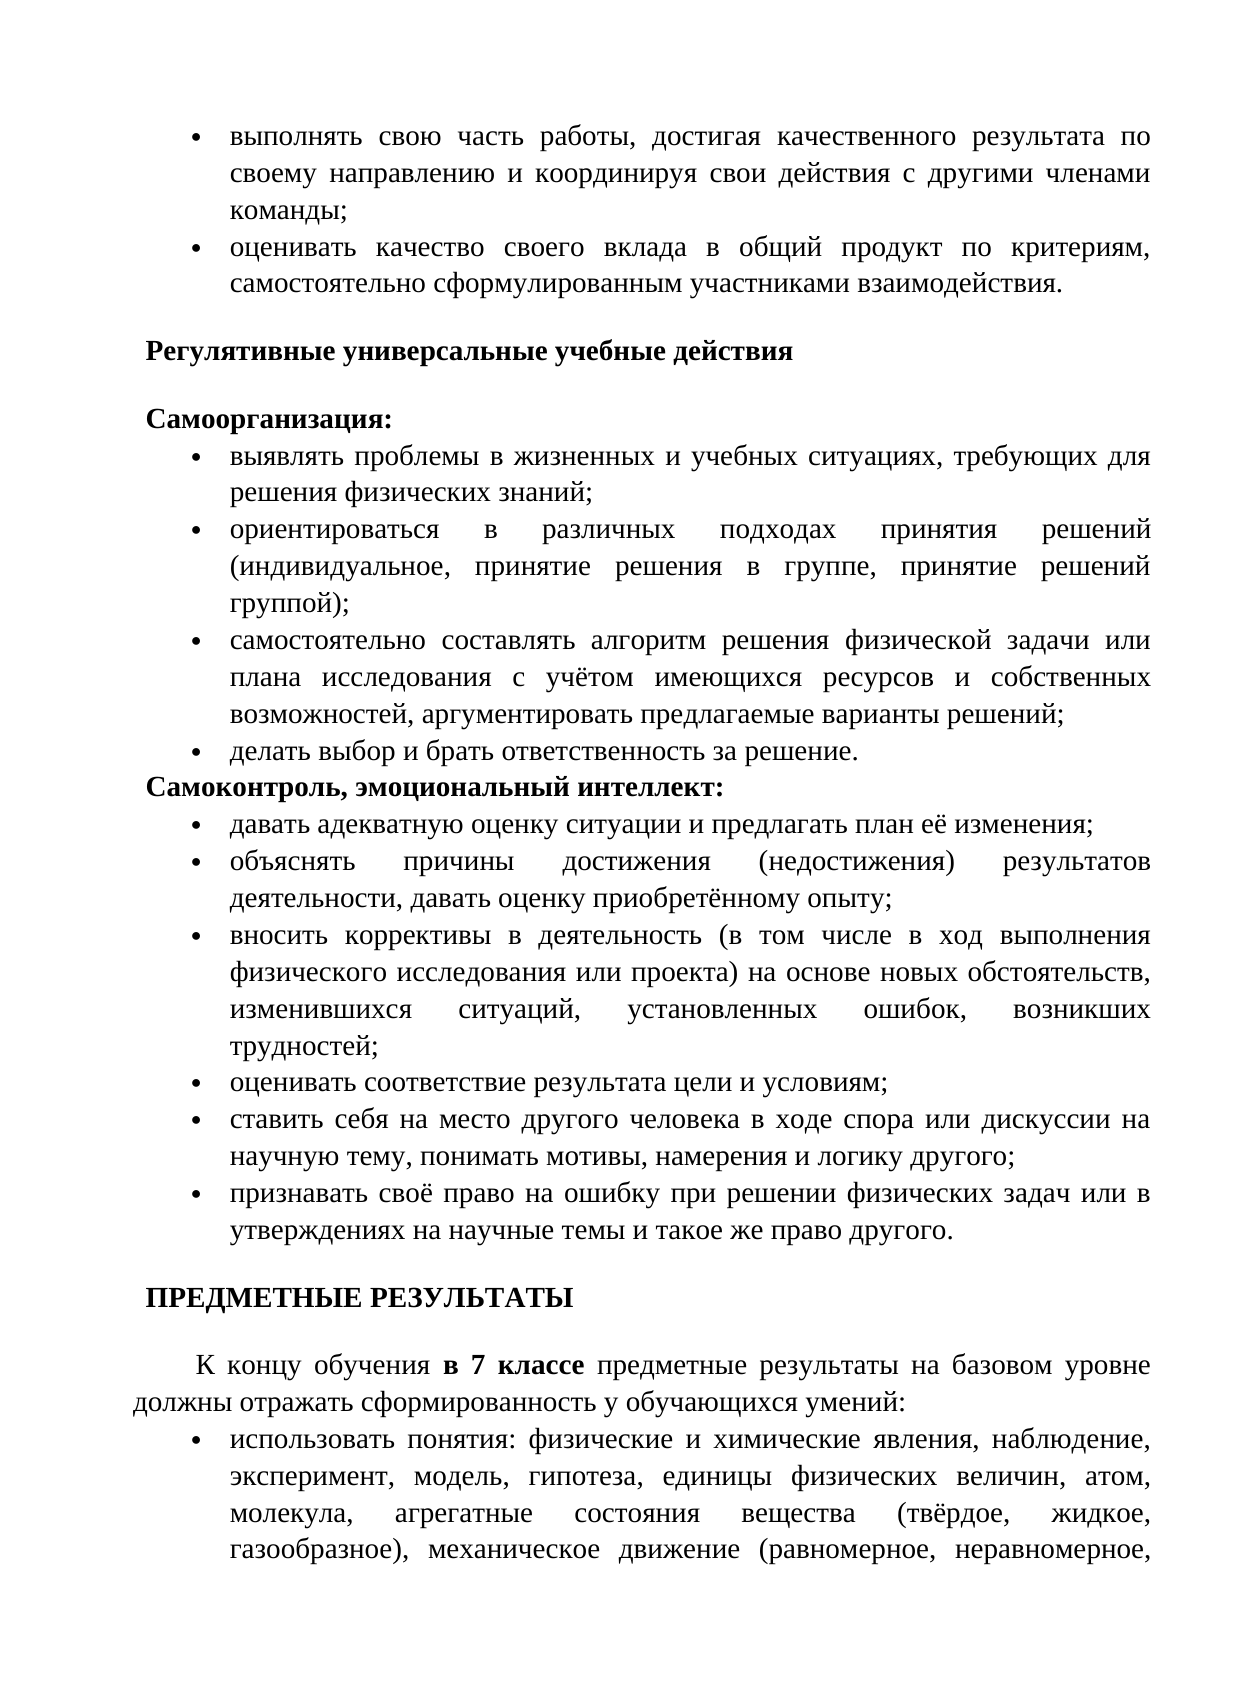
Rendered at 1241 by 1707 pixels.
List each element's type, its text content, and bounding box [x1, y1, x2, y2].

text К концу обучения в 7 классе предметные результаты на базовом уровне должны отражать сформированность у обучающихся умений: [133, 1347, 1152, 1418]
text ПРЕДМЕТНЫЕ РЕЗУЛЬТАТЫ [145, 1280, 1152, 1313]
list выполнять свою часть работы, достигая качественного результата по своему направлению и координируя свои действия с другими членами команды; [192, 118, 1152, 225]
list давать адекватную оценку ситуации и предлагать план её изменения; [192, 806, 1152, 840]
list ставить себя на место другого человека в ходе спора или дискуссии на научную тему, понимать мотивы, намерения и логику другого; [192, 1101, 1152, 1172]
list вносить коррективы в деятельность (в том числе в ход выполнения физического исследования или проекта) на основе новых обстоятельств, изменившихся ситуаций, установленных ошибок, возникших трудностей; [192, 917, 1152, 1061]
list выявлять проблемы в жизненных и учебных ситуациях, требующих для решения физических знаний; [192, 438, 1152, 508]
list самостоятельно составлять алгоритм решения физической задачи или плана исследования с учётом имеющихся ресурсов и собственных возможностей, аргументировать предлагаемые варианты решений; [192, 622, 1152, 729]
list ориентироваться в различных подходах принятия решений (индивидуальное, принятие решения в группе, принятие решений группой); [192, 511, 1152, 619]
text Самоорганизация: [145, 401, 1152, 434]
list делать выбор и брать ответственность за решение. [192, 733, 1152, 766]
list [192, 1421, 1152, 1565]
list признавать своё право на ошибку при решении физических задач или в утверждениях на научные темы и такое же право другого. [192, 1175, 1152, 1246]
list оценивать соответствие результата цели и условиям; [192, 1064, 1152, 1098]
list оценивать качество своего вклада в общий продукт по критериям, самостоятельно сформулированным участниками взаимодействия. [192, 229, 1152, 299]
list объяснять причины достижения (недостижения) результатов деятельности, давать оценку приобретённому опыту; [192, 843, 1152, 914]
text Самоконтроль, эмоциональный интеллект: [145, 769, 1152, 803]
text Регулятивные универсальные учебные действия [145, 333, 1152, 367]
